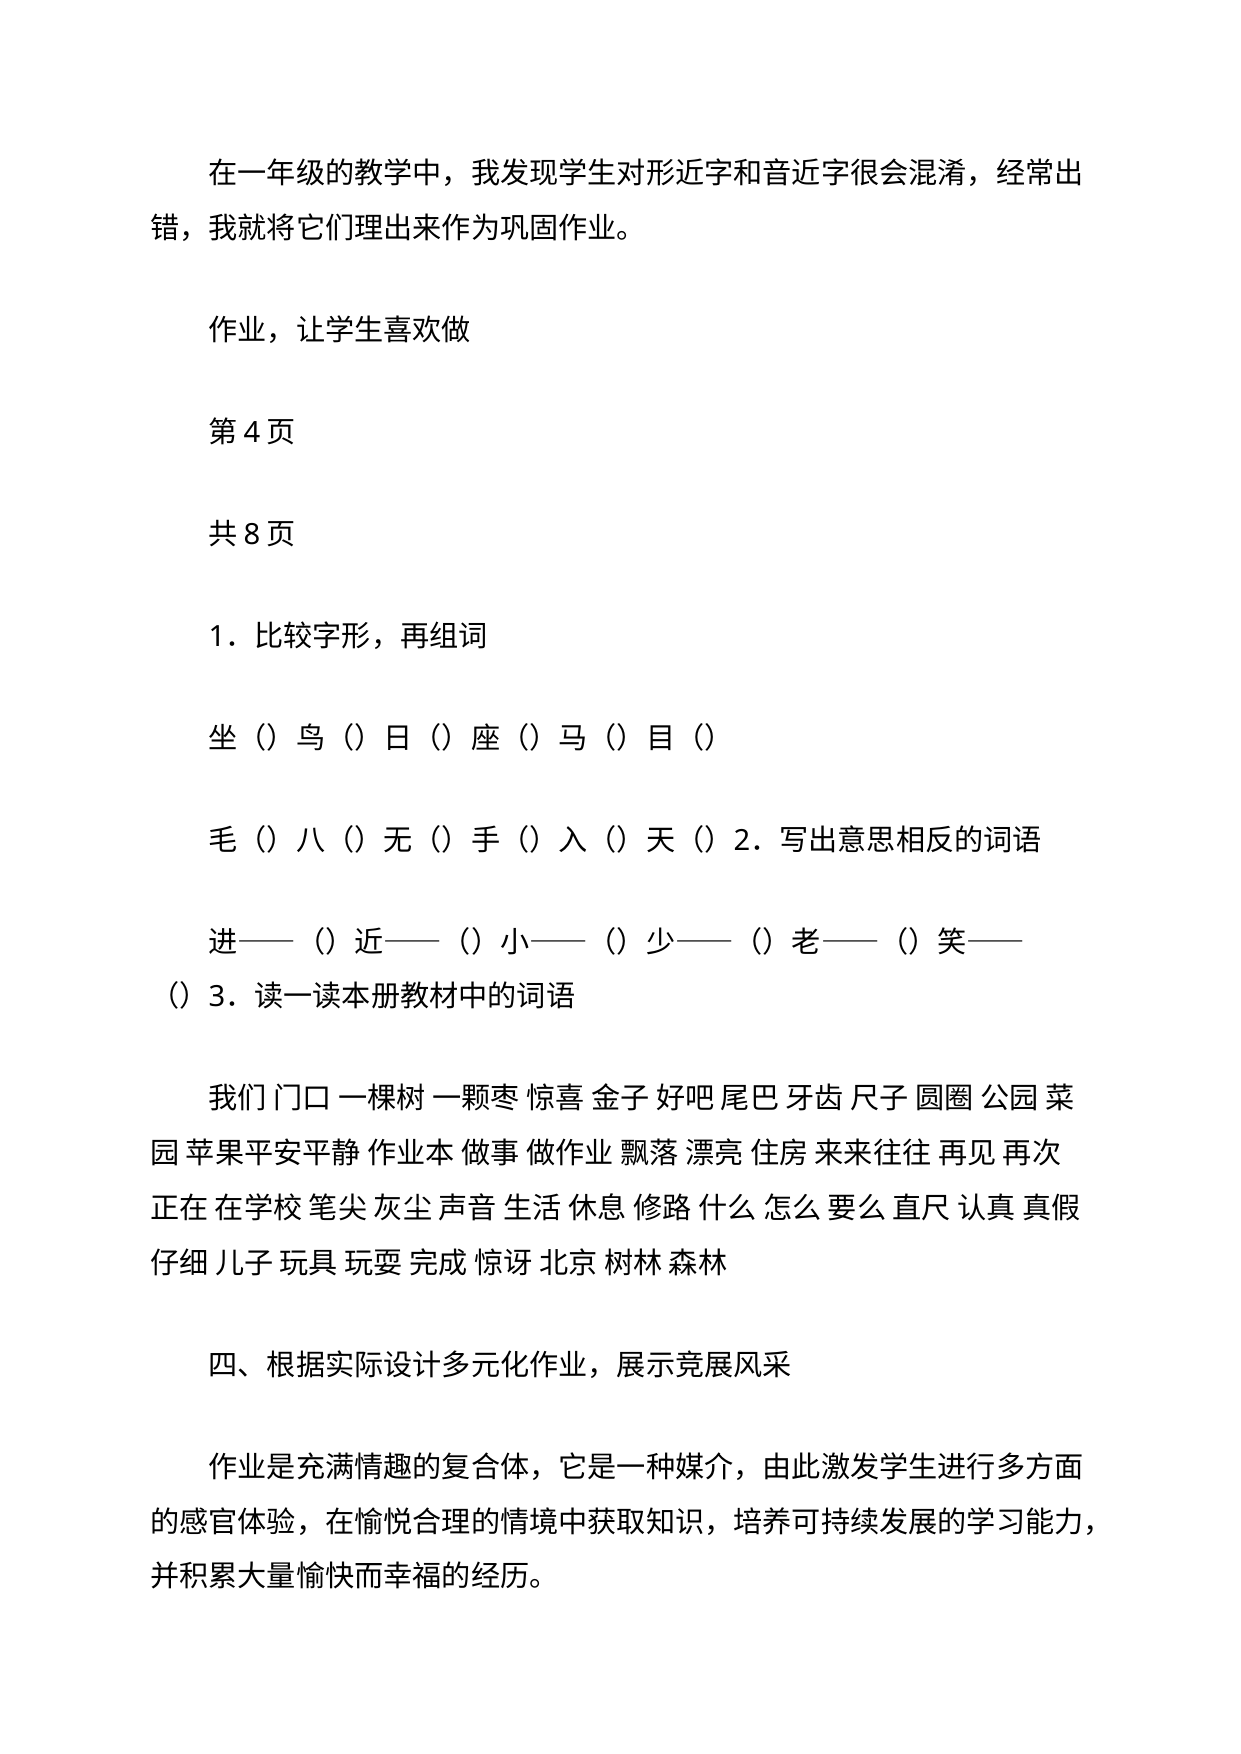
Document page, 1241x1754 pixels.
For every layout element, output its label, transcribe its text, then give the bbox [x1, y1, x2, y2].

text 在一年级的教学中，我发现学生对形近字和音近字很会混淆，经常出错，我就将它们理出来作为巩固作业。 [150, 150, 1090, 247]
text 第4页 [150, 408, 1090, 451]
text 1．比较字形，再组词 [150, 612, 1090, 655]
text 作业，让学生喜欢做 [150, 307, 1090, 349]
text 共8页 [150, 510, 1090, 553]
text 我们 门口 一棵树 一颗枣 惊喜 金子 好吧 尾巴 牙齿 尺子 圆圈 公园 菜园 苹果平安平静 作业本 做事 做作业 飘落 漂亮 住房 来来往往 再见 再次 正在 在学校 笔尖 灰尘 声音 生活 休息 修路 什么 怎么 要么 直尺 认真 真假 仔细 儿子 玩具 玩耍 完成 惊讶 北京 树林 森林 [150, 1075, 1090, 1282]
text 坐（）鸟（）日（）座（）马（）目（） [150, 714, 1090, 757]
text 毛（）八（）无（）手（）入（）天（）2．写出意思相反的词语 [150, 816, 1090, 858]
text 进——（）近——（）小——（）少——（）老——（）笑——（）3．读一读本册教材中的词语 [150, 918, 1090, 1015]
text 四、根据实际设计多元化作业，展示竞展风采 [150, 1341, 1090, 1384]
text 作业是充满情趣的复合体，它是一种媒介，由此激发学生进行多方面的感官体验，在愉悦合理的情境中获取知识，培养可持续发展的学习能力，并积累大量愉快而幸福的经历。 [150, 1443, 1090, 1595]
